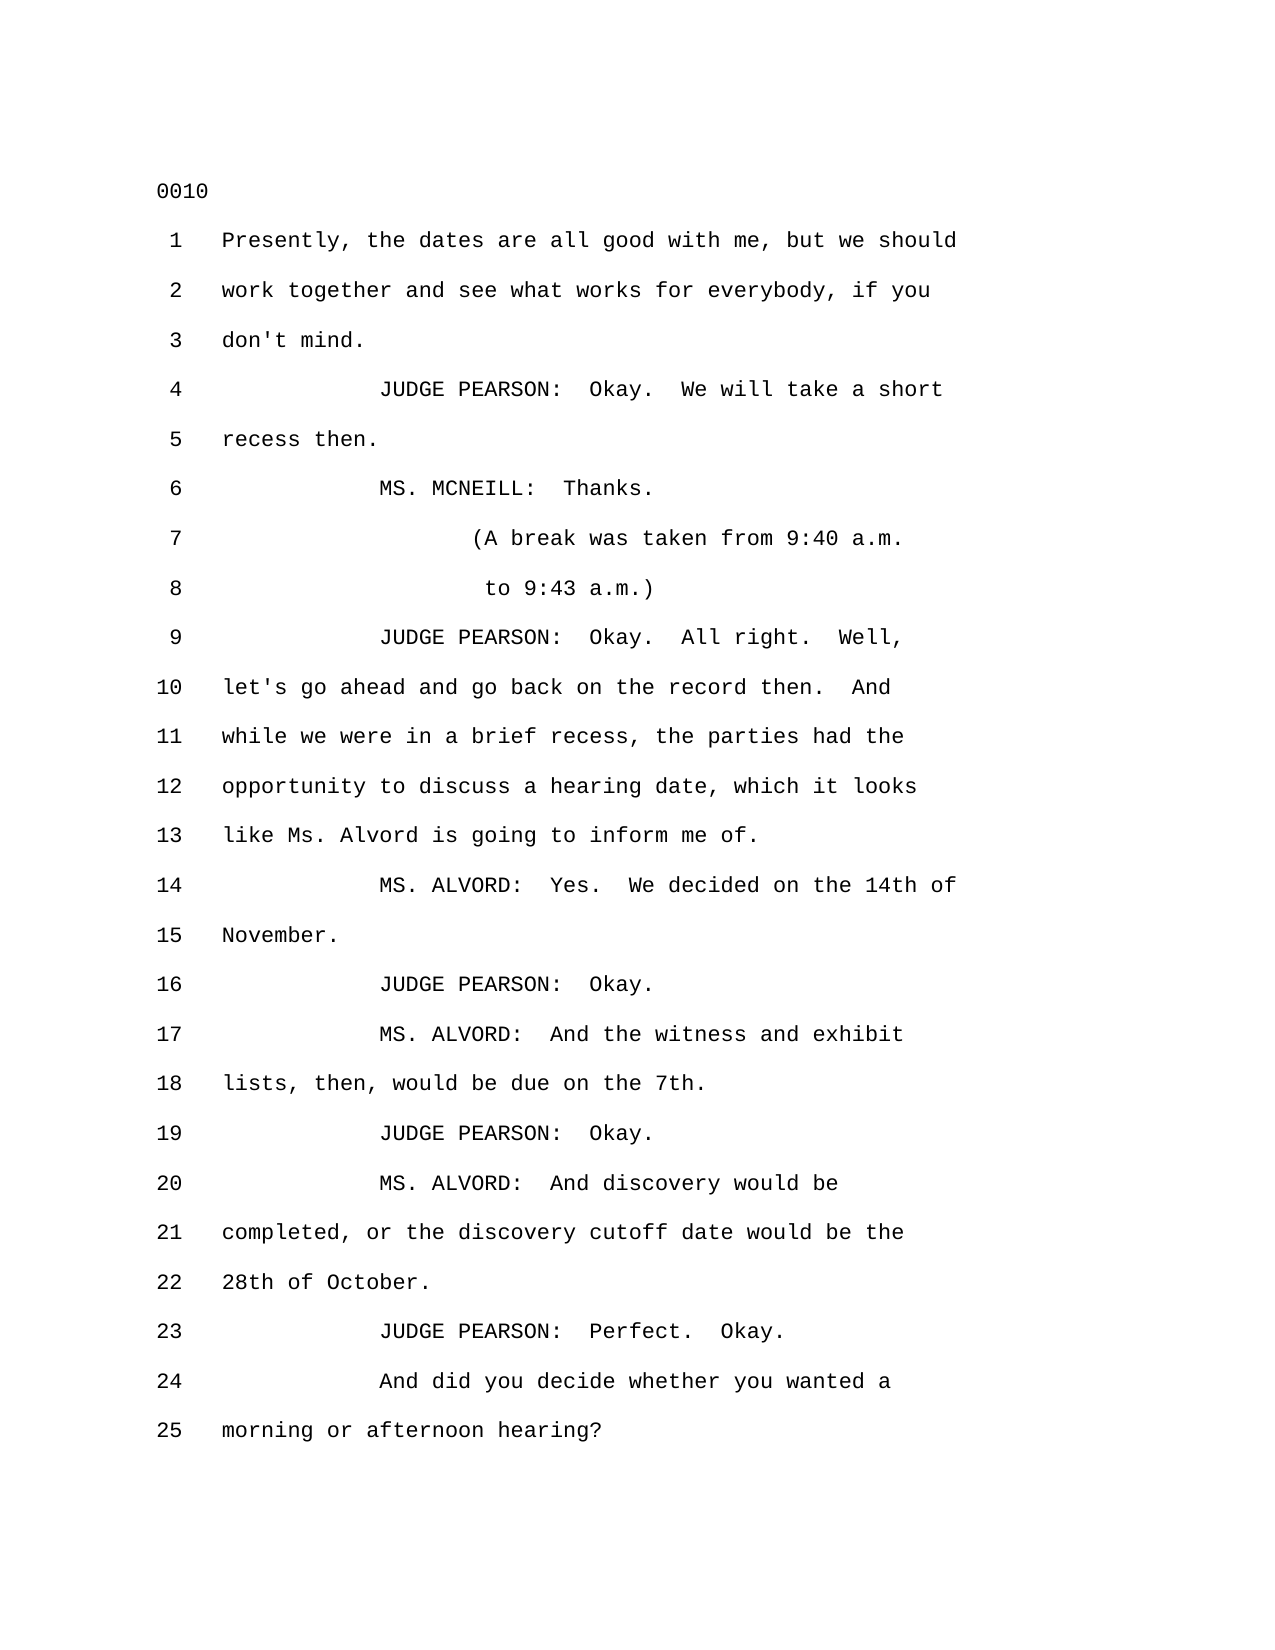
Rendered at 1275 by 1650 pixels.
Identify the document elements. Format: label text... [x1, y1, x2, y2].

text 12 opportunity to discuss a hearing date, which it looks [156, 775, 1119, 800]
text 24 And did you decide whether you wanted a [156, 1370, 1119, 1395]
text 0010 [156, 180, 1119, 205]
text 1 Presently, the dates are all good with me, but we should [156, 229, 1119, 254]
text 8 to 9:43 a.m.) [156, 577, 1119, 601]
text 3 don't mind. [156, 329, 1119, 353]
text 11 while we were in a brief recess, the parties had the [156, 725, 1119, 750]
text 21 completed, or the discovery cutoff date would be the [156, 1221, 1119, 1246]
text 20 MS. ALVORD: And discovery would be [156, 1172, 1119, 1196]
text 6 MS. MCNEILL: Thanks. [156, 477, 1119, 502]
text 16 JUDGE PEARSON: Okay. [156, 973, 1119, 998]
text 7 (A break was taken from 9:40 a.m. [156, 527, 1119, 552]
text 15 November. [156, 924, 1119, 948]
text 23 JUDGE PEARSON: Perfect. Okay. [156, 1320, 1119, 1345]
text 18 lists, then, would be due on the 7th. [156, 1072, 1119, 1097]
text 19 JUDGE PEARSON: Okay. [156, 1122, 1119, 1147]
text 9 JUDGE PEARSON: Okay. All right. Well, [156, 626, 1119, 651]
text 13 like Ms. Alvord is going to inform me of. [156, 824, 1119, 849]
text 4 JUDGE PEARSON: Okay. We will take a short [156, 378, 1119, 403]
text 10 let's go ahead and go back on the record then. And [156, 676, 1119, 701]
text 25 morning or afternoon hearing? [156, 1419, 1119, 1444]
text 17 MS. ALVORD: And the witness and exhibit [156, 1023, 1119, 1048]
text 5 recess then. [156, 428, 1119, 453]
text 22 28th of October. [156, 1271, 1119, 1296]
text 2 work together and see what works for everybody, if you [156, 279, 1119, 304]
text 14 MS. ALVORD: Yes. We decided on the 14th of [156, 874, 1119, 899]
